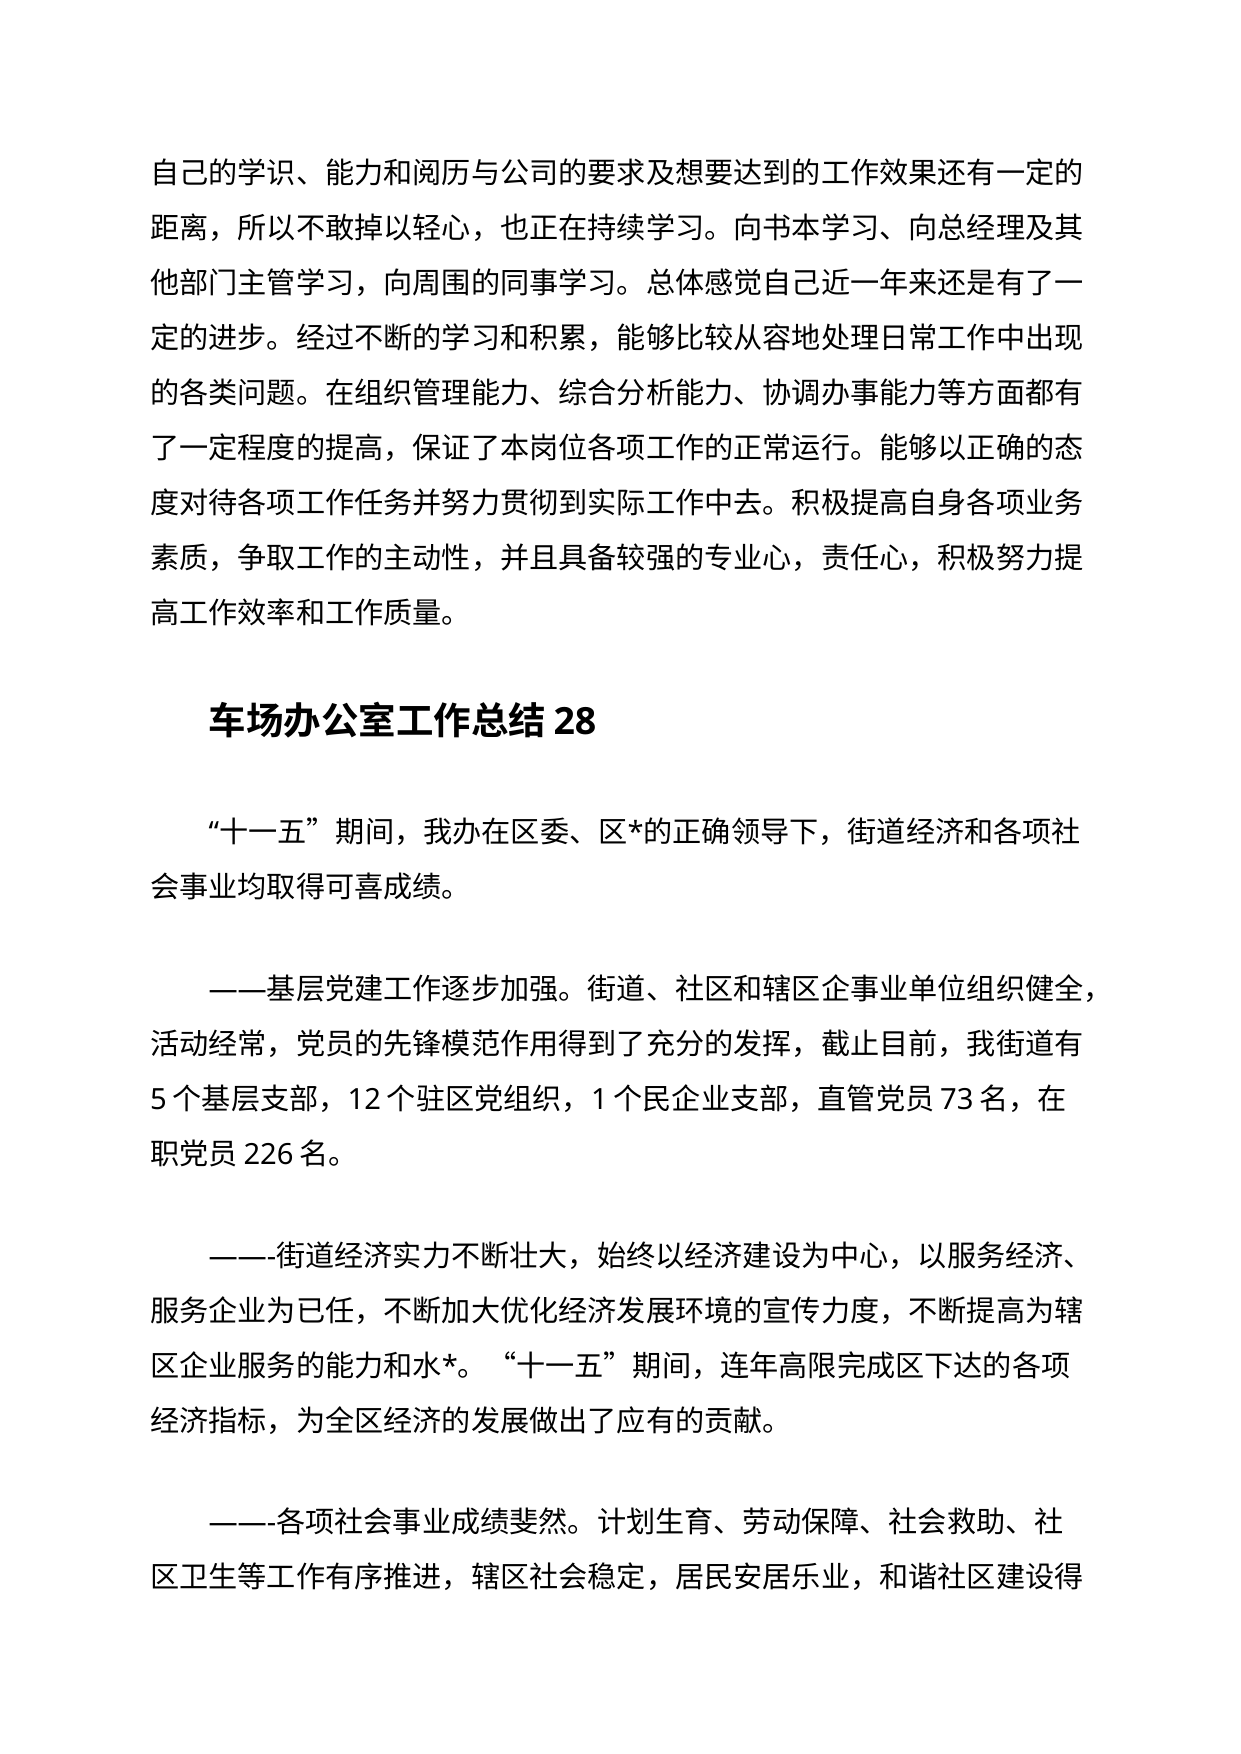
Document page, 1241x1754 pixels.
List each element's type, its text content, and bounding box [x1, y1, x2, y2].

text ——-街道经济实力不断壮大，始终以经济建设为中心，以服务经济、服务企业为已任，不断加大优化经济发展环境的宣传力度，不断提高为辖区企业服务的能力和水*。“十一五”期间，连年高限完成区下达的各项经济指标，为全区经济的发展做出了应有的贡献。 [150, 1232, 1090, 1439]
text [150, 150, 1090, 631]
text “十一五”期间，我办在区委、区*的正确领导下，街道经济和各项社会事业均取得可喜成绩。 [150, 808, 1090, 906]
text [150, 1499, 1090, 1596]
text 车场办公室工作总结28 [150, 691, 1090, 745]
text ——基层党建工作逐步加强。街道、社区和辖区企事业单位组织健全，活动经常，党员的先锋模范作用得到了充分的发挥，截止目前，我街道有5个基层支部，12个驻区党组织，1个民企业支部，直管党员73名，在职党员226名。 [150, 965, 1090, 1173]
